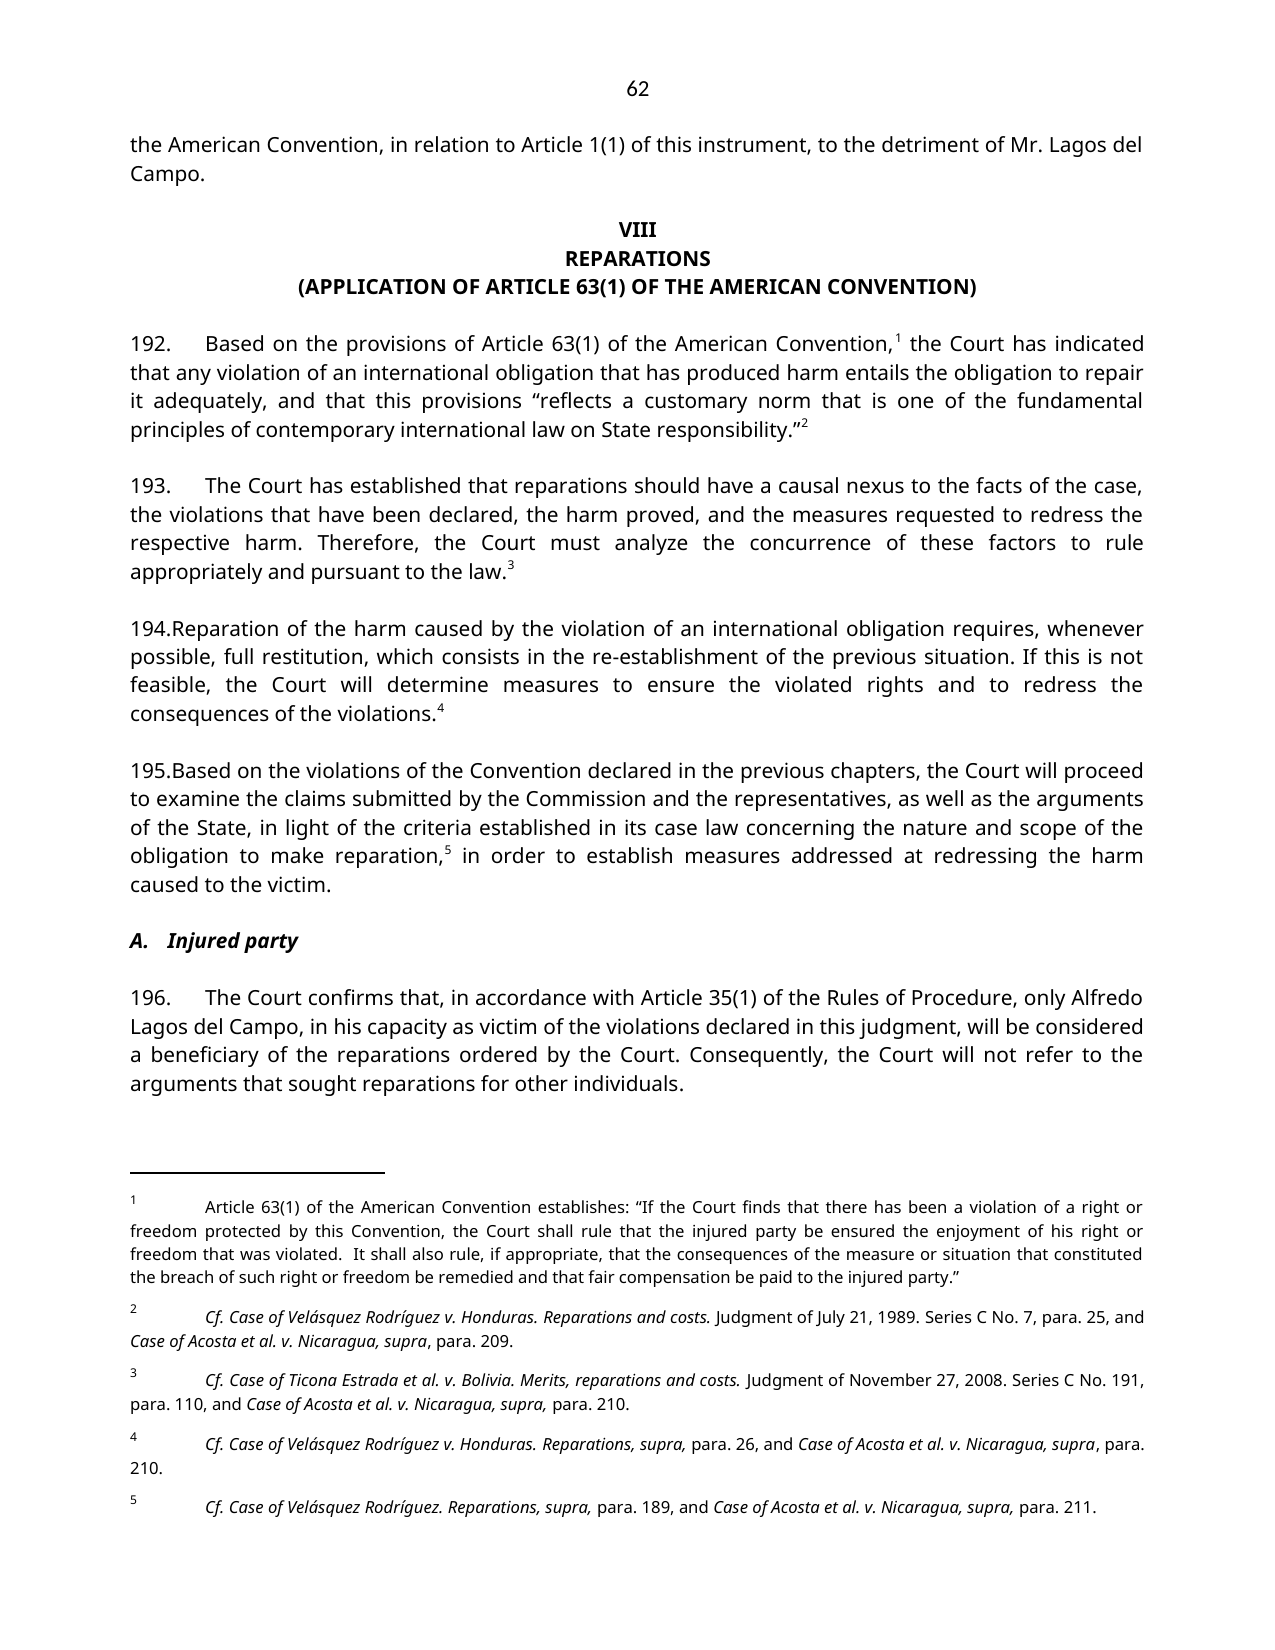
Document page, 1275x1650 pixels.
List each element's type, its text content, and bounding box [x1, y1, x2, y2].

list Based on the violations of the Convention declared in the previous chapters, the Court will proceed to examine the claims submitted by the Commission and the representatives, as well as the arguments of the State, in light of the criteria established in its case law concerning the nature and scope of the obligation to make reparation, in order to establish measures addressed at redressing the harm caused to the victim. [130, 756, 1145, 898]
list Based on the provisions of Article 63(1) of the American Convention, the Court has indicated that any violation of an international obligation that has produced harm entails the obligation to repair it adequately, and that this provisions “reflects a customary norm that is one of the fundamental principles of contemporary international law on State responsibility.” [130, 329, 1145, 443]
subtitle Injured party [130, 927, 1145, 955]
list The Court confirms that, in accordance with Article 35(1) of the Rules of Procedure, only Alfredo Lagos del Campo, in his capacity as victim of the violations declared in this judgment, will be considered a beneficiary of the reparations ordered by the Court. Consequently, the Court will not refer to the arguments that sought reparations for other individuals. [130, 983, 1145, 1097]
subtitle REPARATIONS [130, 244, 1145, 272]
list Based on the above, it has been established that: (i) the second instance proceedings failed to assess the victim’s defense arguments, and several other courts failed to correct this; (ii) the first appeal for annulment was heard and rejected by the same court that had ratified the dismissal; (iii) the amparo proceedings did not rule on the substantive (constitutional) rights alleged by Mr. Lagos del Campo, considering that the matter was res judicata, and (iv) he was required to exhaust a remedy that, at the time of the facts, was illusory. Therefore, this Court finds that the State violated Articles 8(1) and 25(1) of the American Convention, in relation to Article 1(1) of this instrument, to the detriment of Mr. Lagos del Campo. [130, 130, 1145, 187]
list Reparation of the harm caused by the violation of an international obligation requires, whenever possible, full restitution, which consists in the re-establishment of the previous situation. If this is not feasible, the Court will determine measures to ensure the violated rights and to redress the consequences of the violations. [130, 614, 1145, 727]
list The Court has established that reparations should have a causal nexus to the facts of the case, the violations that have been declared, the harm proved, and the measures requested to redress the respective harm. Therefore, the Court must analyze the concurrence of these factors to rule appropriately and pursuant to the law. [130, 472, 1145, 585]
subtitle VIII [130, 216, 1145, 244]
subtitle (ApPLICATIOn of Article 63(1) of the American Convention) [130, 272, 1145, 301]
